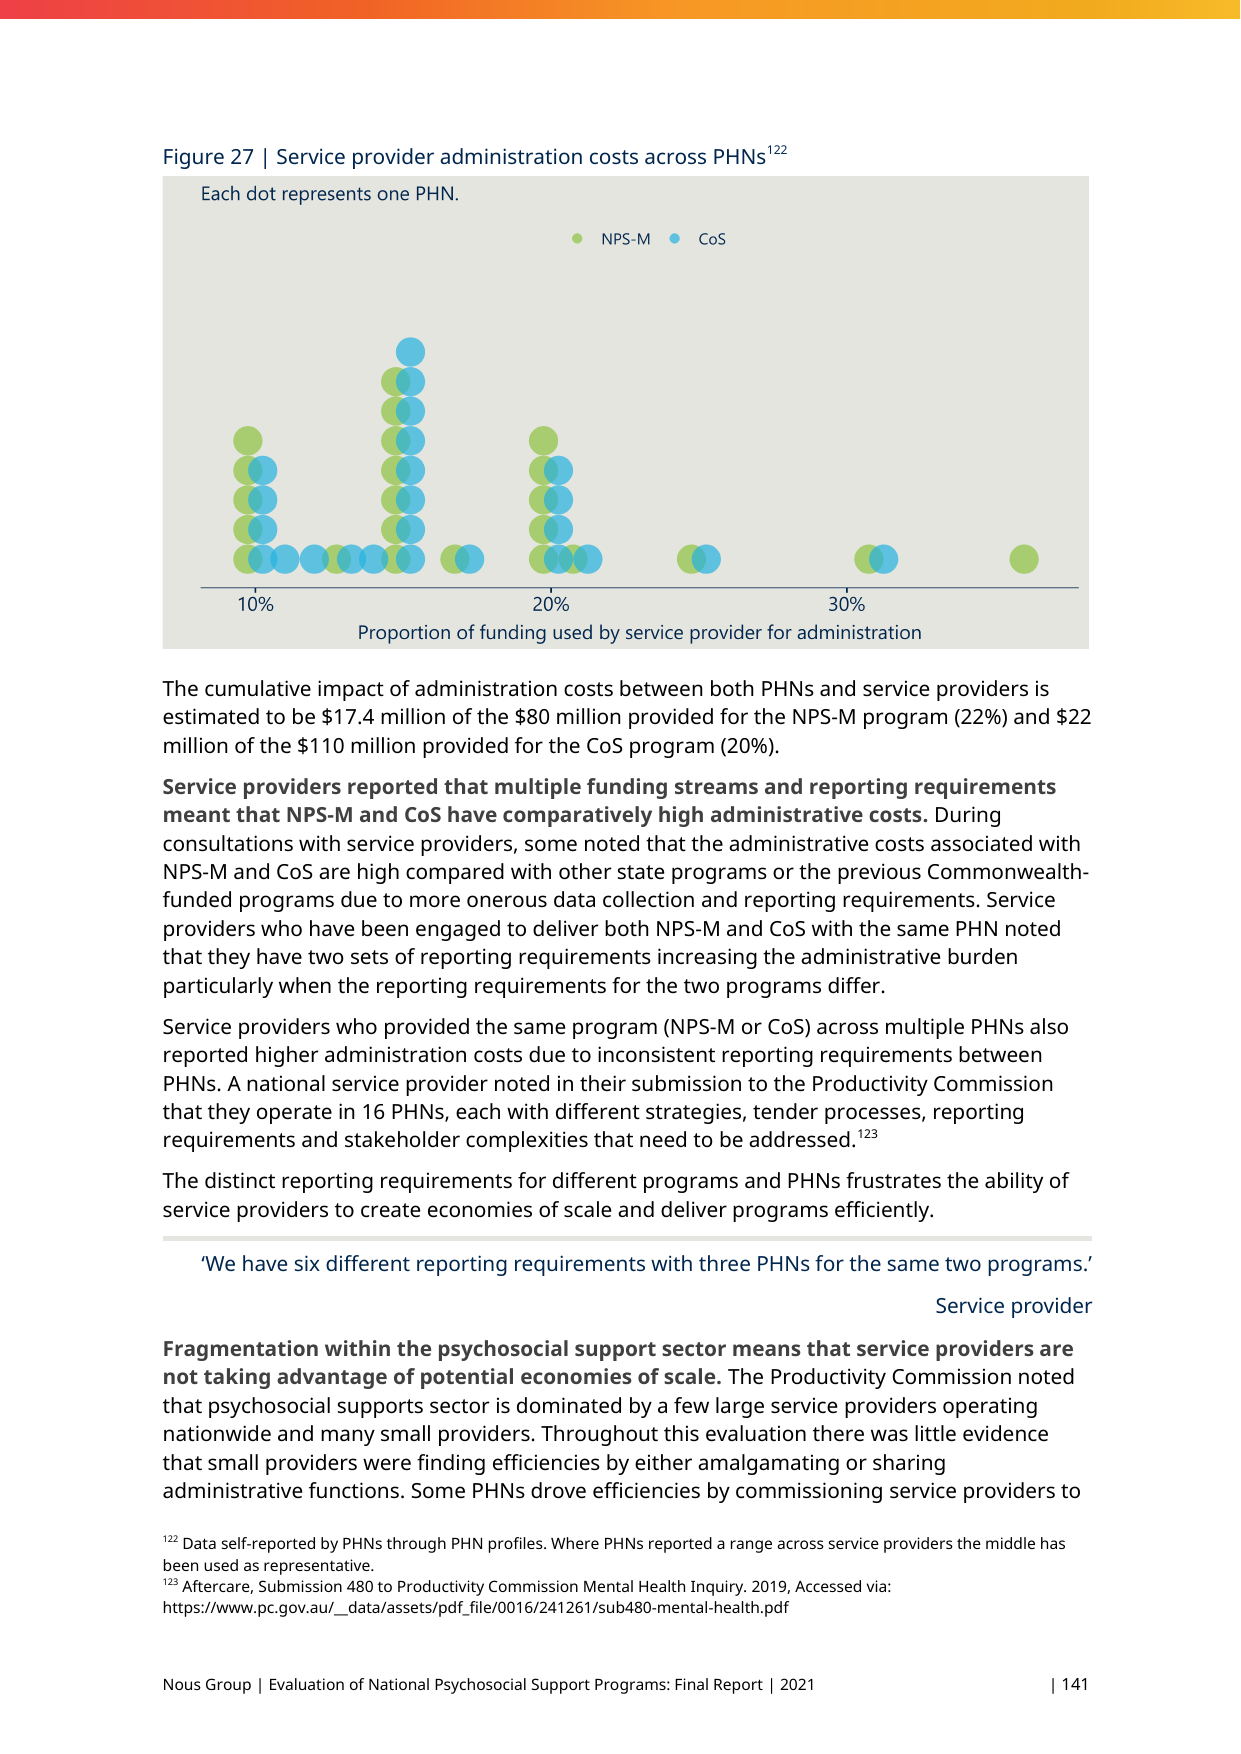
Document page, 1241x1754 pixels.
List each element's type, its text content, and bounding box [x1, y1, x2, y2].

text The distinct reporting requirements for different programs and PHNs frustrates the ability of service providers to create economies of scale and deliver programs efficiently. [162, 1166, 1092, 1223]
text Figure 27 | Service provider administration costs across PHNs [162, 142, 1092, 170]
text Service provider [162, 1278, 1092, 1320]
text Service providers who provided the same program (NPS-M or CoS) across multiple PHNs also reported higher administration costs due to inconsistent reporting requirements between PHNs. A national service provider noted in their submission to the Productivity Commission that they operate in 16 PHNs, each with different strategies, tender processes, reporting requirements and stakeholder complexities that need to be addressed. [162, 1012, 1092, 1154]
text ‘We have six different reporting requirements with three PHNs for the same two programs.’ [162, 1237, 1092, 1277]
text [162, 1334, 1092, 1505]
text The cumulative impact of administration costs between both PHNs and service providers is estimated to be $17.4 million of the $80 million provided for the NPS-M program (22%) and $22 million of the $110 million provided for the CoS program (20%). [162, 674, 1092, 759]
picture [0, 0, 1241, 19]
picture [162, 176, 1089, 649]
text Service providers reported that multiple funding streams and reporting requirements meant that NPS-M and CoS have comparatively high administrative costs. During consultations with service providers, some noted that the administrative costs associated with NPS-M and CoS are high compared with other state programs or the previous Commonwealth-funded programs due to more onerous data collection and reporting requirements. Service providers who have been engaged to deliver both NPS-M and CoS with the same PHN noted that they have two sets of reporting requirements increasing the administrative burden particularly when the reporting requirements for the two programs differ. [162, 772, 1092, 999]
